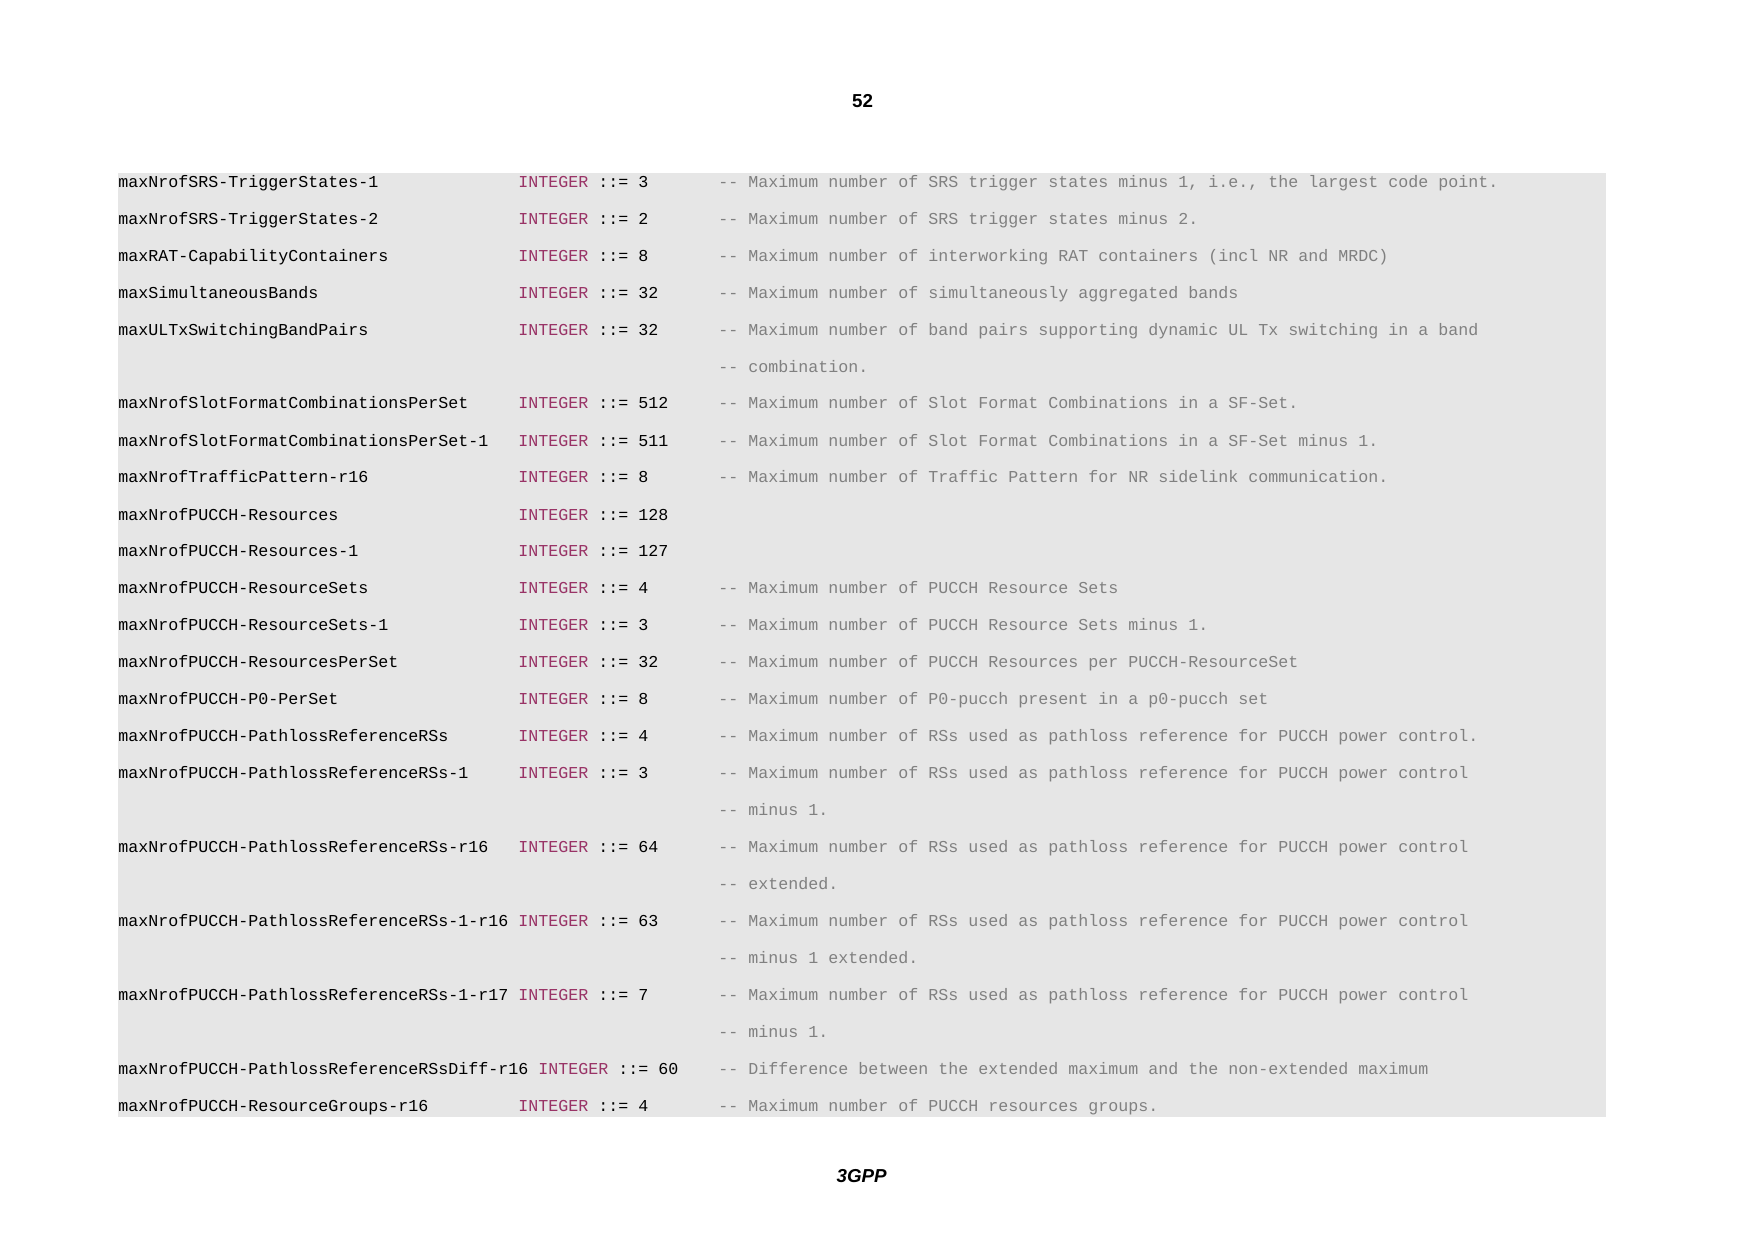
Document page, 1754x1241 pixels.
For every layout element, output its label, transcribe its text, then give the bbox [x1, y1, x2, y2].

text -- combination. [118, 358, 1606, 377]
text maxSimultaneousBands INTEGER ::= 32 -- Maximum number of simultaneously aggregated bands [118, 284, 1606, 303]
text maxNrofPUCCH-ResourcesPerSet INTEGER ::= 32 -- Maximum number of PUCCH Resources per PUCCH-ResourceSet [118, 654, 1606, 673]
text maxNrofPUCCH-ResourceSets-1 INTEGER ::= 3 -- Maximum number of PUCCH Resource Sets minus 1. [118, 617, 1606, 636]
text maxNrofSRS-TriggerStates-1 INTEGER ::= 3 -- Maximum number of SRS trigger states minus 1, i.e., the largest code point. [118, 173, 1606, 192]
text maxNrofPUCCH-Resources-1 INTEGER ::= 127 [118, 543, 1606, 562]
text -- minus 1. [118, 1024, 1606, 1043]
text -- minus 1 extended. [118, 950, 1606, 969]
text maxNrofPUCCH-PathlossReferenceRSs-1-r16 INTEGER ::= 63 -- Maximum number of RSs used as pathloss reference for PUCCH power control [118, 913, 1606, 932]
text maxNrofSRS-TriggerStates-2 INTEGER ::= 2 -- Maximum number of SRS trigger states minus 2. [118, 210, 1606, 229]
text maxNrofPUCCH-P0-PerSet INTEGER ::= 8 -- Maximum number of P0-pucch present in a p0-pucch set [118, 691, 1606, 710]
text maxULTxSwitchingBandPairs INTEGER ::= 32 -- Maximum number of band pairs supporting dynamic UL Tx switching in a band [118, 321, 1606, 340]
text maxNrofPUCCH-PathlossReferenceRSs-r16 INTEGER ::= 64 -- Maximum number of RSs used as pathloss reference for PUCCH power control [118, 839, 1606, 858]
text maxNrofPUCCH-Resources INTEGER ::= 128 [118, 506, 1606, 525]
text maxNrofPUCCH-ResourceSets INTEGER ::= 4 -- Maximum number of PUCCH Resource Sets [118, 580, 1606, 599]
text -- minus 1. [118, 802, 1606, 821]
text maxRAT-CapabilityContainers INTEGER ::= 8 -- Maximum number of interworking RAT containers (incl NR and MRDC) [118, 247, 1606, 266]
text maxNrofSlotFormatCombinationsPerSet-1 INTEGER ::= 511 -- Maximum number of Slot Format Combinations in a SF-Set minus 1. [118, 432, 1606, 451]
text maxNrofPUCCH-PathlossReferenceRSsDiff-r16 INTEGER ::= 60 -- Difference between the extended maximum and the non-extended maximum [118, 1061, 1606, 1079]
text maxNrofPUCCH-PathlossReferenceRSs-1 INTEGER ::= 3 -- Maximum number of RSs used as pathloss reference for PUCCH power control [118, 765, 1606, 784]
text maxNrofSlotFormatCombinationsPerSet INTEGER ::= 512 -- Maximum number of Slot Format Combinations in a SF-Set. [118, 395, 1606, 414]
text maxNrofTrafficPattern-r16 INTEGER ::= 8 -- Maximum number of Traffic Pattern for NR sidelink communication. [118, 469, 1606, 488]
text maxNrofPUCCH-PathlossReferenceRSs INTEGER ::= 4 -- Maximum number of RSs used as pathloss reference for PUCCH power control. [118, 728, 1606, 747]
text maxNrofPUCCH-ResourceGroups-r16 INTEGER ::= 4 -- Maximum number of PUCCH resources groups. [118, 1098, 1606, 1117]
text -- extended. [118, 876, 1606, 895]
text maxNrofPUCCH-PathlossReferenceRSs-1-r17 INTEGER ::= 7 -- Maximum number of RSs used as pathloss reference for PUCCH power control [118, 987, 1606, 1006]
